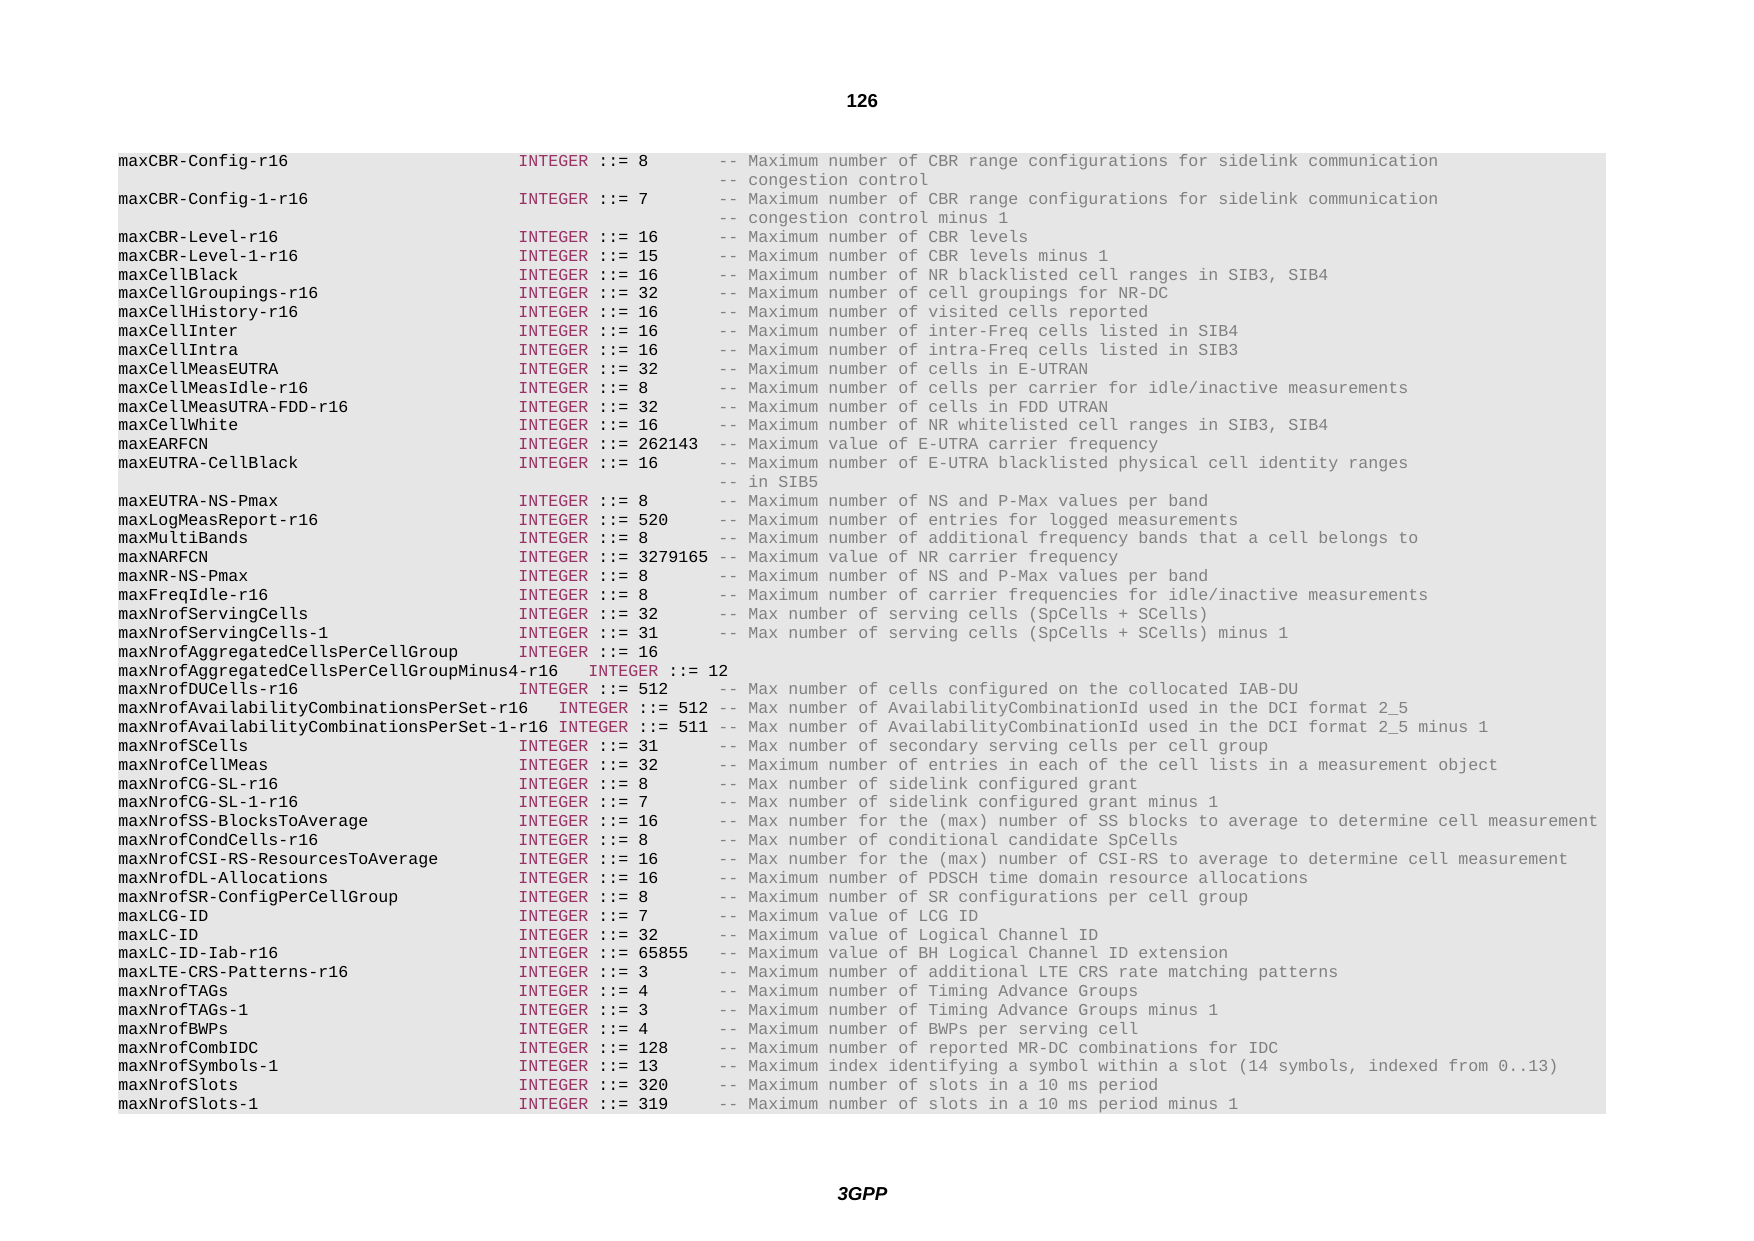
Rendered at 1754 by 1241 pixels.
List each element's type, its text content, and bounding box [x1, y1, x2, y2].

text maxNrofSlots INTEGER ::= 320 -- Maximum number of slots in a 10 ms period [118, 1077, 1606, 1096]
text maxNrofCombIDC INTEGER ::= 128 -- Maximum number of reported MR-DC combinations for IDC [118, 1039, 1606, 1058]
text maxNrofTAGs-1 INTEGER ::= 3 -- Maximum number of Timing Advance Groups minus 1 [118, 1001, 1606, 1020]
text maxNrofCondCells-r16 INTEGER ::= 8 -- Max number of conditional candidate SpCells [118, 832, 1606, 851]
text maxLC-ID INTEGER ::= 32 -- Maximum value of Logical Channel ID [118, 926, 1606, 945]
text maxLTE-CRS-Patterns-r16 INTEGER ::= 3 -- Maximum number of additional LTE CRS rate matching patterns [118, 964, 1606, 983]
text maxNrofAggregatedCellsPerCellGroupMinus4-r16 INTEGER ::= 12 [118, 662, 1606, 681]
text maxMultiBands INTEGER ::= 8 -- Maximum number of additional frequency bands that a cell belongs to [118, 530, 1606, 549]
text maxCellHistory-r16 INTEGER ::= 16 -- Maximum number of visited cells reported [118, 304, 1606, 323]
text maxNrofServingCells INTEGER ::= 32 -- Max number of serving cells (SpCells + SCells) [118, 606, 1606, 624]
text maxFreqIdle-r16 INTEGER ::= 8 -- Maximum number of carrier frequencies for idle/inactive measurements [118, 587, 1606, 606]
text maxNARFCN INTEGER ::= 3279165 -- Maximum value of NR carrier frequency [118, 549, 1606, 568]
text maxCBR-Level-r16 INTEGER ::= 16 -- Maximum number of CBR levels [118, 228, 1606, 247]
text maxNrofDL-Allocations INTEGER ::= 16 -- Maximum number of PDSCH time domain resource allocations [118, 869, 1606, 888]
text maxEUTRA-CellBlack INTEGER ::= 16 -- Maximum number of E-UTRA blacklisted physical cell identity ranges [118, 455, 1606, 473]
text maxNrofDUCells-r16 INTEGER ::= 512 -- Max number of cells configured on the collocated IAB-DU [118, 681, 1606, 700]
text maxNrofSS-BlocksToAverage INTEGER ::= 16 -- Max number for the (max) number of SS blocks to average to determine cell measurement [118, 813, 1606, 832]
text maxCBR-Config-r16 INTEGER ::= 8 -- Maximum number of CBR range configurations for sidelink communication [118, 153, 1606, 172]
text maxNrofCG-SL-1-r16 INTEGER ::= 7 -- Max number of sidelink configured grant minus 1 [118, 794, 1606, 813]
text maxNrofAggregatedCellsPerCellGroup INTEGER ::= 16 [118, 643, 1606, 662]
text maxCellIntra INTEGER ::= 16 -- Maximum number of intra-Freq cells listed in SIB3 [118, 342, 1606, 360]
text maxLogMeasReport-r16 INTEGER ::= 520 -- Maximum number of entries for logged measurements [118, 511, 1606, 530]
text maxNrofSlots-1 INTEGER ::= 319 -- Maximum number of slots in a 10 ms period minus 1 [118, 1096, 1606, 1114]
text maxNrofBWPs INTEGER ::= 4 -- Maximum number of BWPs per serving cell [118, 1020, 1606, 1039]
text maxCBR-Level-1-r16 INTEGER ::= 15 -- Maximum number of CBR levels minus 1 [118, 247, 1606, 266]
text maxNrofCellMeas INTEGER ::= 32 -- Maximum number of entries in each of the cell lists in a measurement object [118, 756, 1606, 775]
text maxEARFCN INTEGER ::= 262143 -- Maximum value of E-UTRA carrier frequency [118, 436, 1606, 455]
text -- congestion control [118, 172, 1606, 191]
text -- in SIB5 [118, 473, 1606, 492]
text -- congestion control minus 1 [118, 209, 1606, 228]
text maxCellGroupings-r16 INTEGER ::= 32 -- Maximum number of cell groupings for NR-DC [118, 285, 1606, 304]
text maxNrofAvailabilityCombinationsPerSet-r16 INTEGER ::= 512 -- Max number of AvailabilityCombinationId used in the DCI format 2_5 [118, 700, 1606, 719]
text maxCellInter INTEGER ::= 16 -- Maximum number of inter-Freq cells listed in SIB4 [118, 323, 1606, 342]
text maxCBR-Config-1-r16 INTEGER ::= 7 -- Maximum number of CBR range configurations for sidelink communication [118, 191, 1606, 209]
text maxNrofSymbols-1 INTEGER ::= 13 -- Maximum index identifying a symbol within a slot (14 symbols, indexed from 0..13) [118, 1058, 1606, 1077]
text maxLC-ID-Iab-r16 INTEGER ::= 65855 -- Maximum value of BH Logical Channel ID extension [118, 945, 1606, 964]
text maxNrofCG-SL-r16 INTEGER ::= 8 -- Max number of sidelink configured grant [118, 775, 1606, 794]
text maxNrofServingCells-1 INTEGER ::= 31 -- Max number of serving cells (SpCells + SCells) minus 1 [118, 624, 1606, 643]
text maxCellWhite INTEGER ::= 16 -- Maximum number of NR whitelisted cell ranges in SIB3, SIB4 [118, 417, 1606, 436]
text maxNrofSCells INTEGER ::= 31 -- Max number of secondary serving cells per cell group [118, 737, 1606, 756]
text maxCellMeasEUTRA INTEGER ::= 32 -- Maximum number of cells in E-UTRAN [118, 360, 1606, 379]
text maxCellMeasIdle-r16 INTEGER ::= 8 -- Maximum number of cells per carrier for idle/inactive measurements [118, 379, 1606, 398]
text maxNR-NS-Pmax INTEGER ::= 8 -- Maximum number of NS and P-Max values per band [118, 568, 1606, 587]
text maxNrofSR-ConfigPerCellGroup INTEGER ::= 8 -- Maximum number of SR configurations per cell group [118, 888, 1606, 907]
text maxNrofCSI-RS-ResourcesToAverage INTEGER ::= 16 -- Max number for the (max) number of CSI-RS to average to determine cell measurement [118, 851, 1606, 869]
text maxCellMeasUTRA-FDD-r16 INTEGER ::= 32 -- Maximum number of cells in FDD UTRAN [118, 398, 1606, 417]
text maxNrofAvailabilityCombinationsPerSet-1-r16 INTEGER ::= 511 -- Max number of AvailabilityCombinationId used in the DCI format 2_5 minus 1 [118, 719, 1606, 737]
text maxEUTRA-NS-Pmax INTEGER ::= 8 -- Maximum number of NS and P-Max values per band [118, 492, 1606, 511]
text maxLCG-ID INTEGER ::= 7 -- Maximum value of LCG ID [118, 907, 1606, 926]
text maxNrofTAGs INTEGER ::= 4 -- Maximum number of Timing Advance Groups [118, 983, 1606, 1001]
text maxCellBlack INTEGER ::= 16 -- Maximum number of NR blacklisted cell ranges in SIB3, SIB4 [118, 266, 1606, 285]
